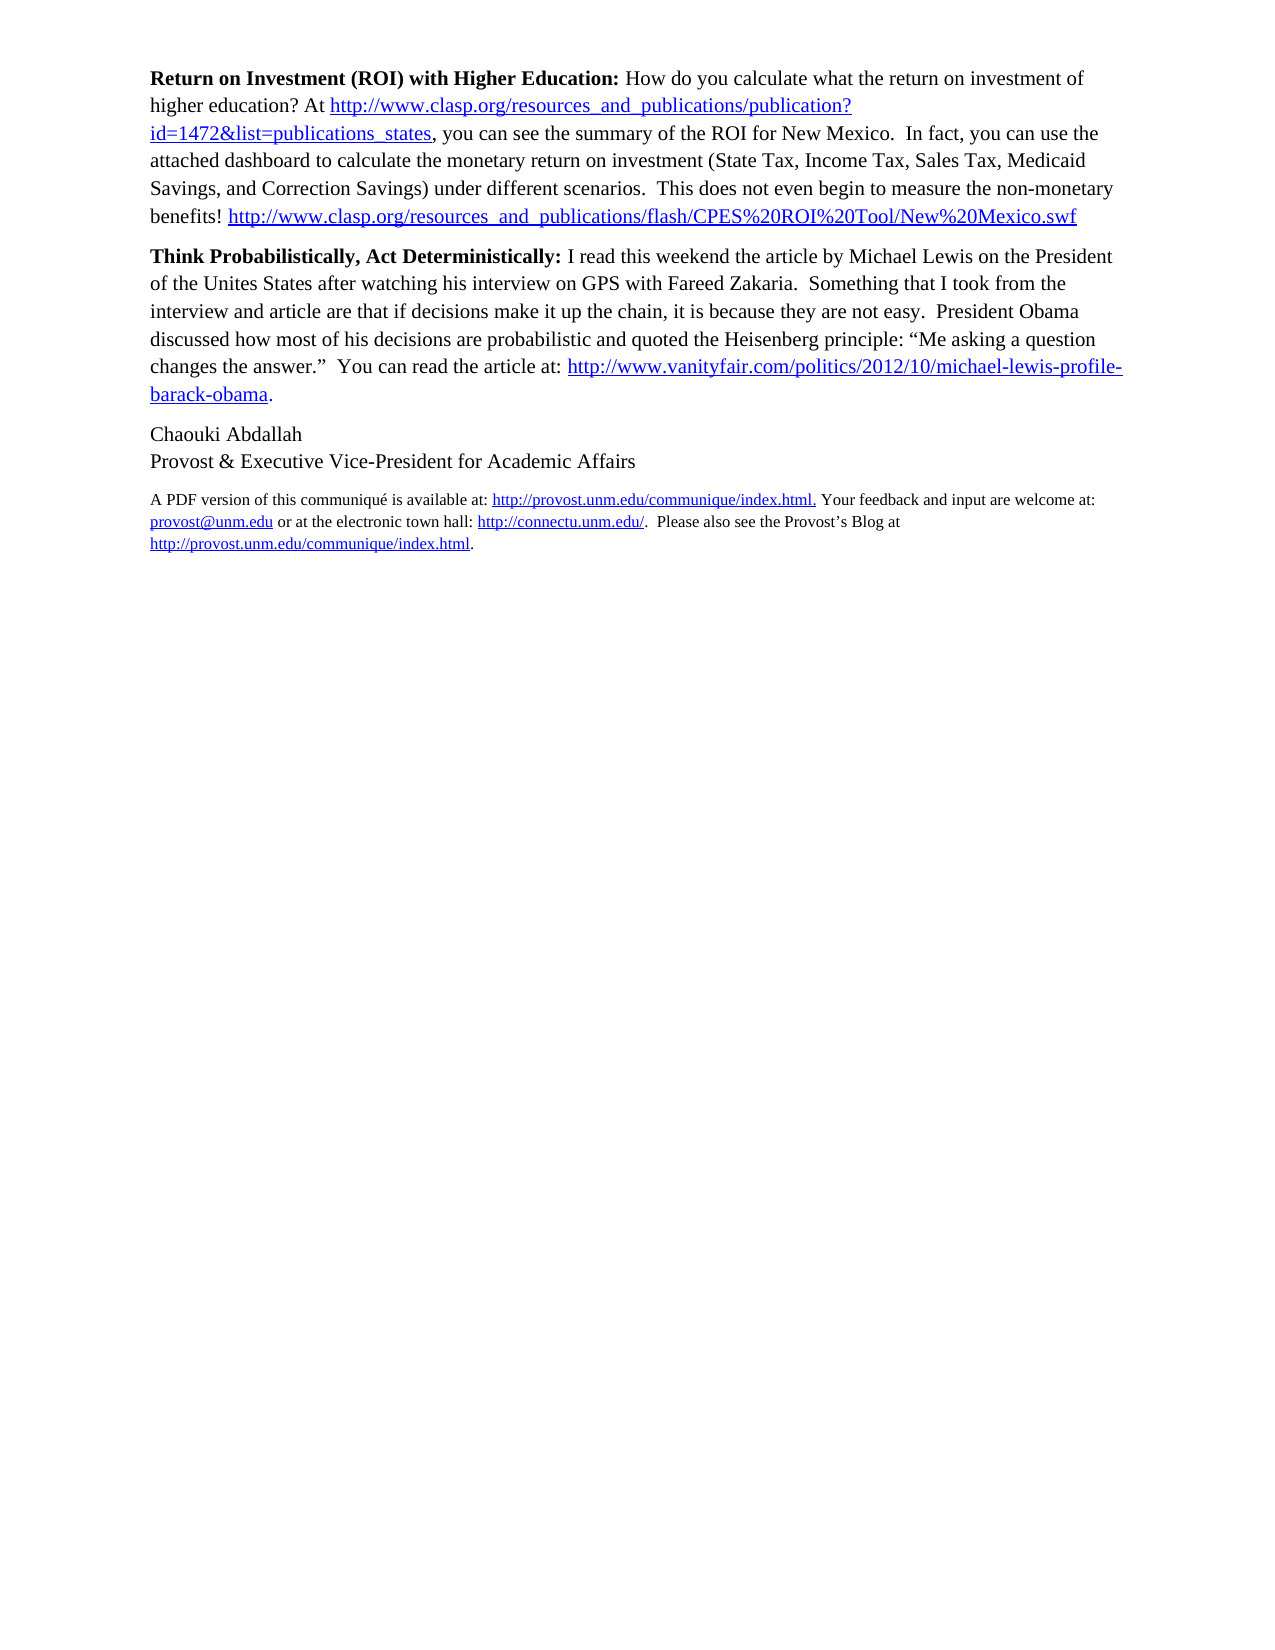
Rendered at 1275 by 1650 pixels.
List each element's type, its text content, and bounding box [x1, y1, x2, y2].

text Chaouki Abdallah Provost & Executive Vice-President for Academic Affairs [150, 422, 1125, 473]
text A PDF version of this communiqué is available at: http://provost.unm.edu/communique/index.html. Your feedback and input are welcome at: provost@unm.edu or at the electronic town hall: http://connectu.unm.edu/. Please also see the Provost’s Blog at http://provost.unm.edu/communique/index.html. [150, 489, 1125, 553]
text Think Probabilistically, Act Deterministically: I read this weekend the article by Michael Lewis on the President of the Unites States after watching his interview on GPS with Fareed Zakaria. Something that I took from the interview and article are that if decisions make it up the chain, it is because they are not easy. President Obama discussed how most of his decisions are probabilistic and quoted the Heisenberg principle: “Me asking a question changes the answer.” You can read the article at: http://www.vanityfair.com/politics/2012/10/michael-lewis-profile-barack-obama. [150, 244, 1125, 406]
text Return on Investment (ROI) with Higher Education: How do you calculate what the return on investment of higher education? At http://www.clasp.org/resources_and_publications/publication?id=1472&list=publications_states, you can see the summary of the ROI for New Mexico. In fact, you can use the attached dashboard to calculate the monetary return on investment (State Tax, Income Tax, Sales Tax, Medicaid Savings, and Correction Savings) under different scenarios. This does not even begin to measure the non-monetary benefits! http://www.clasp.org/resources_and_publications/flash/CPES%20ROI%20Tool/New%20Mexico.swf [150, 66, 1125, 228]
